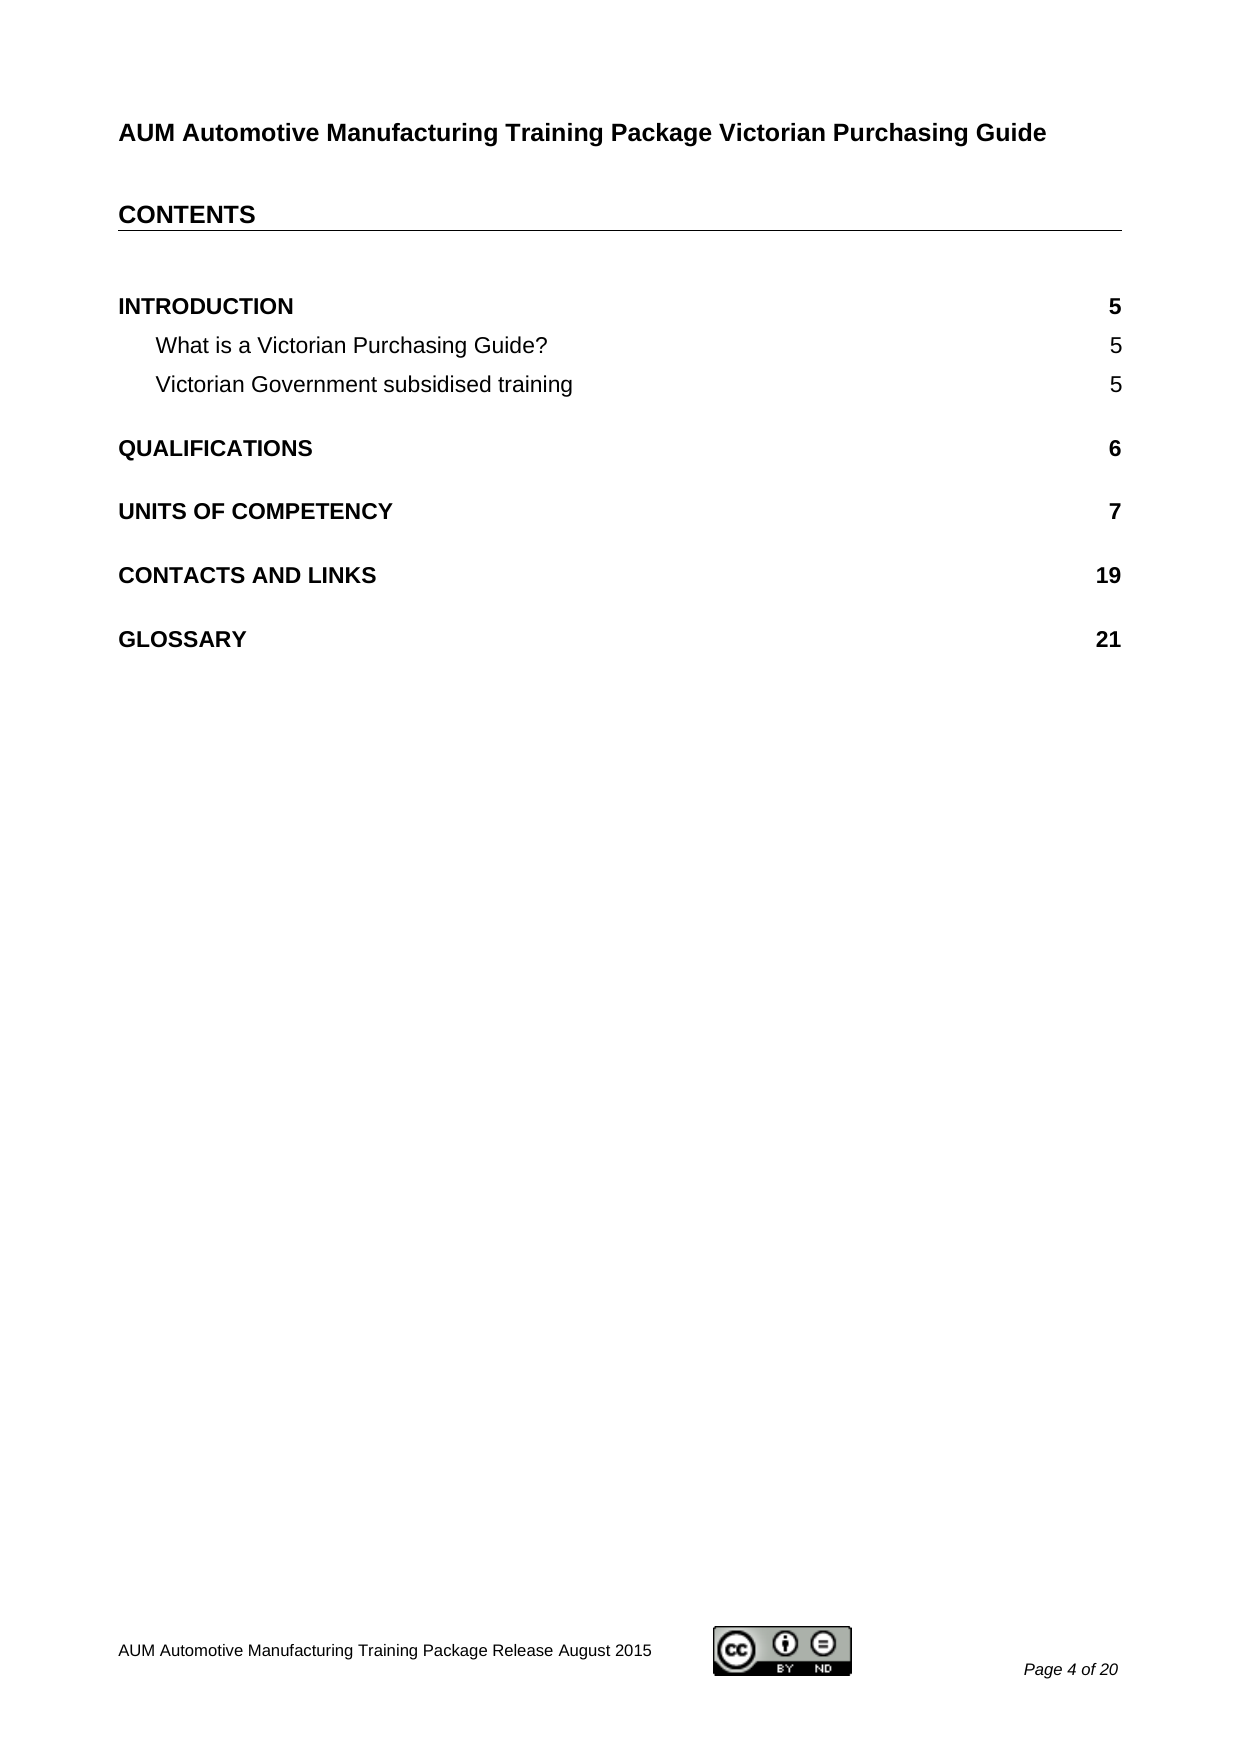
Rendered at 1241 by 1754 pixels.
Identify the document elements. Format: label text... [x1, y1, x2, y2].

picture [713, 1626, 852, 1676]
text INTRODUCTION 5 [118, 293, 1122, 319]
text UNITS OF COMPETENCY 7 [118, 498, 1122, 525]
text GLOSSARY 21 [118, 626, 1122, 652]
text CONTENTS [118, 199, 1122, 230]
text What is a Victorian Purchasing Guide? 5 [155, 332, 1122, 358]
text AUM Automotive Manufacturing Training Package Victorian Purchasing Guide [118, 118, 1122, 147]
text Victorian Government subsidised training 5 [155, 371, 1122, 397]
text QUALIFICATIONS 6 [118, 434, 1122, 461]
text CONTACTS AND LINKS 19 [118, 562, 1122, 588]
